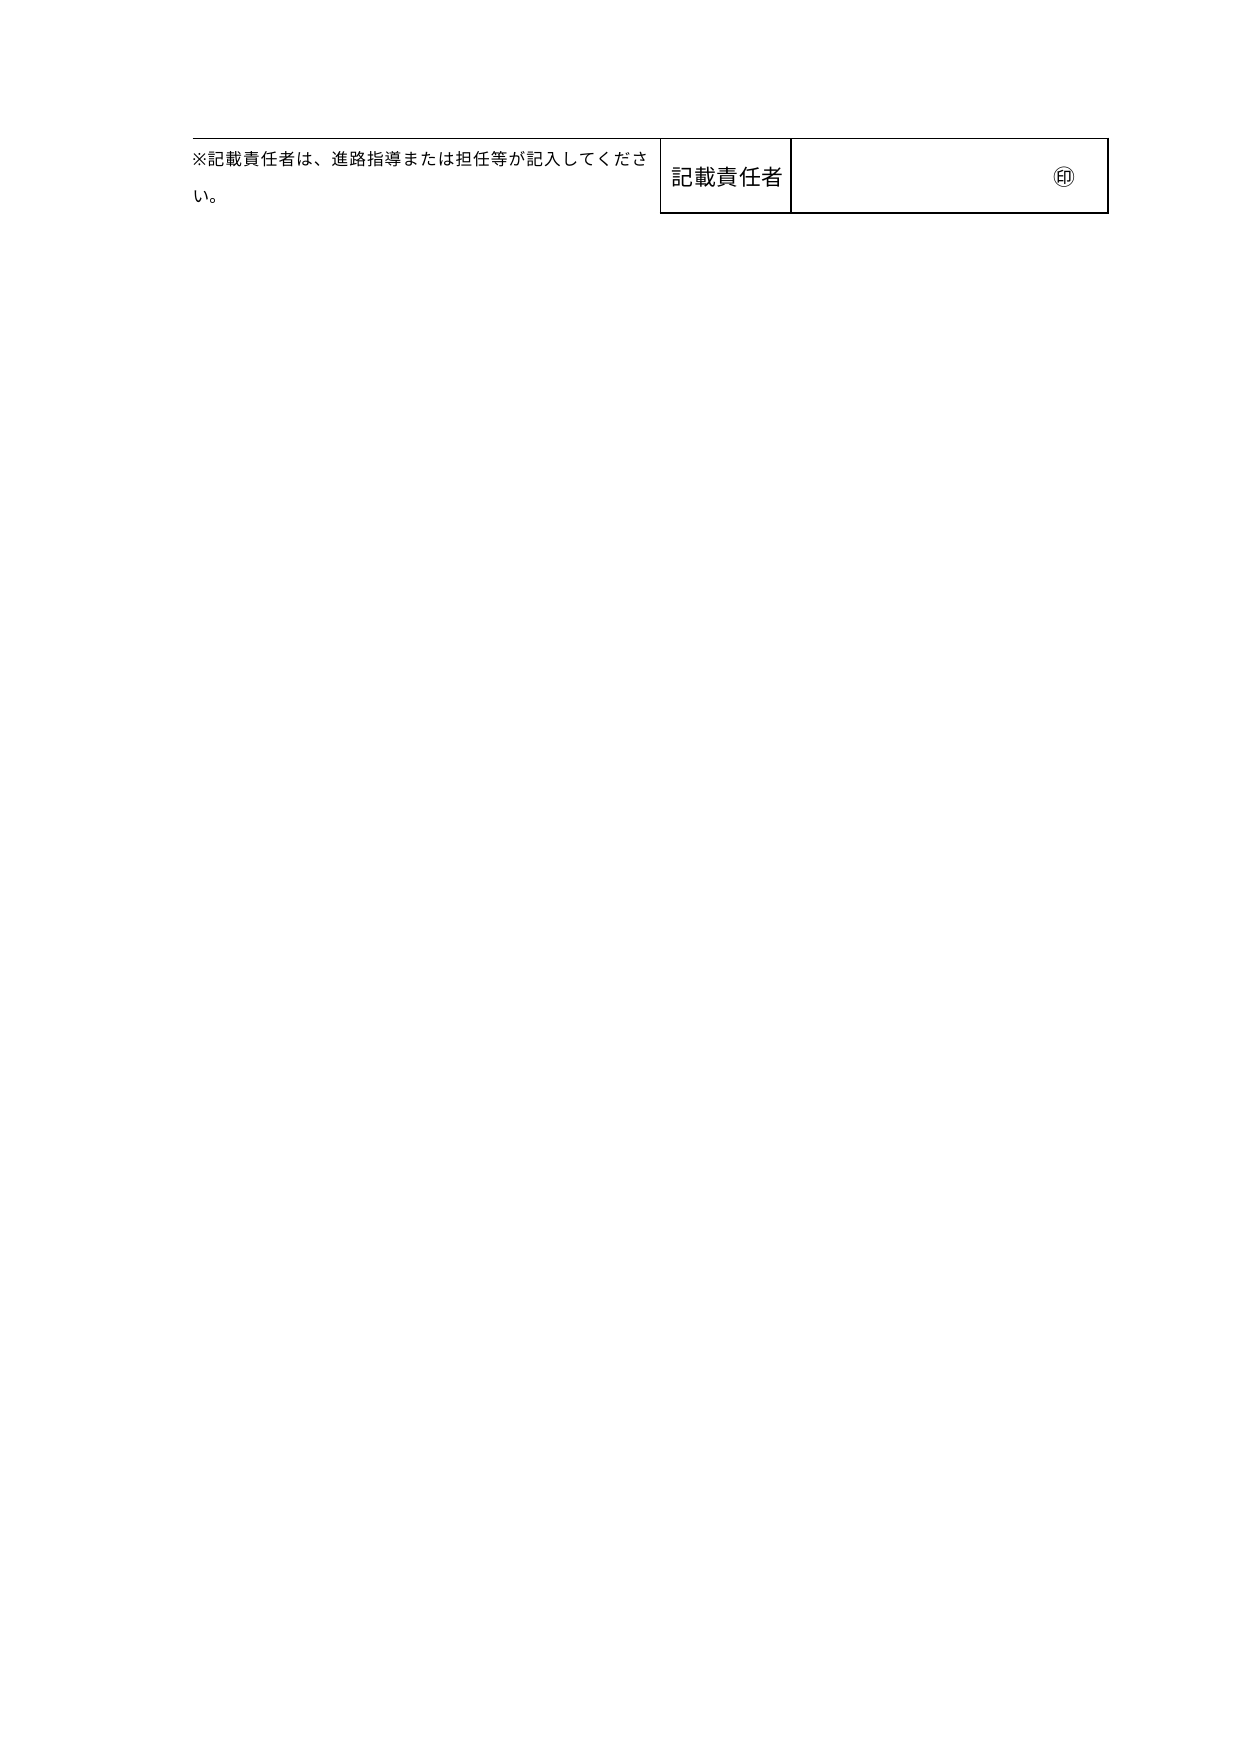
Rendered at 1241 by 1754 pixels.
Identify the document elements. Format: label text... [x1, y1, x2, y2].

table_cell ㊞ [792, 139, 1107, 212]
table_cell ※記載責任者は、進路指導または担任等が記入してください。 [193, 139, 660, 212]
table_cell 記載責任者 [661, 139, 790, 212]
